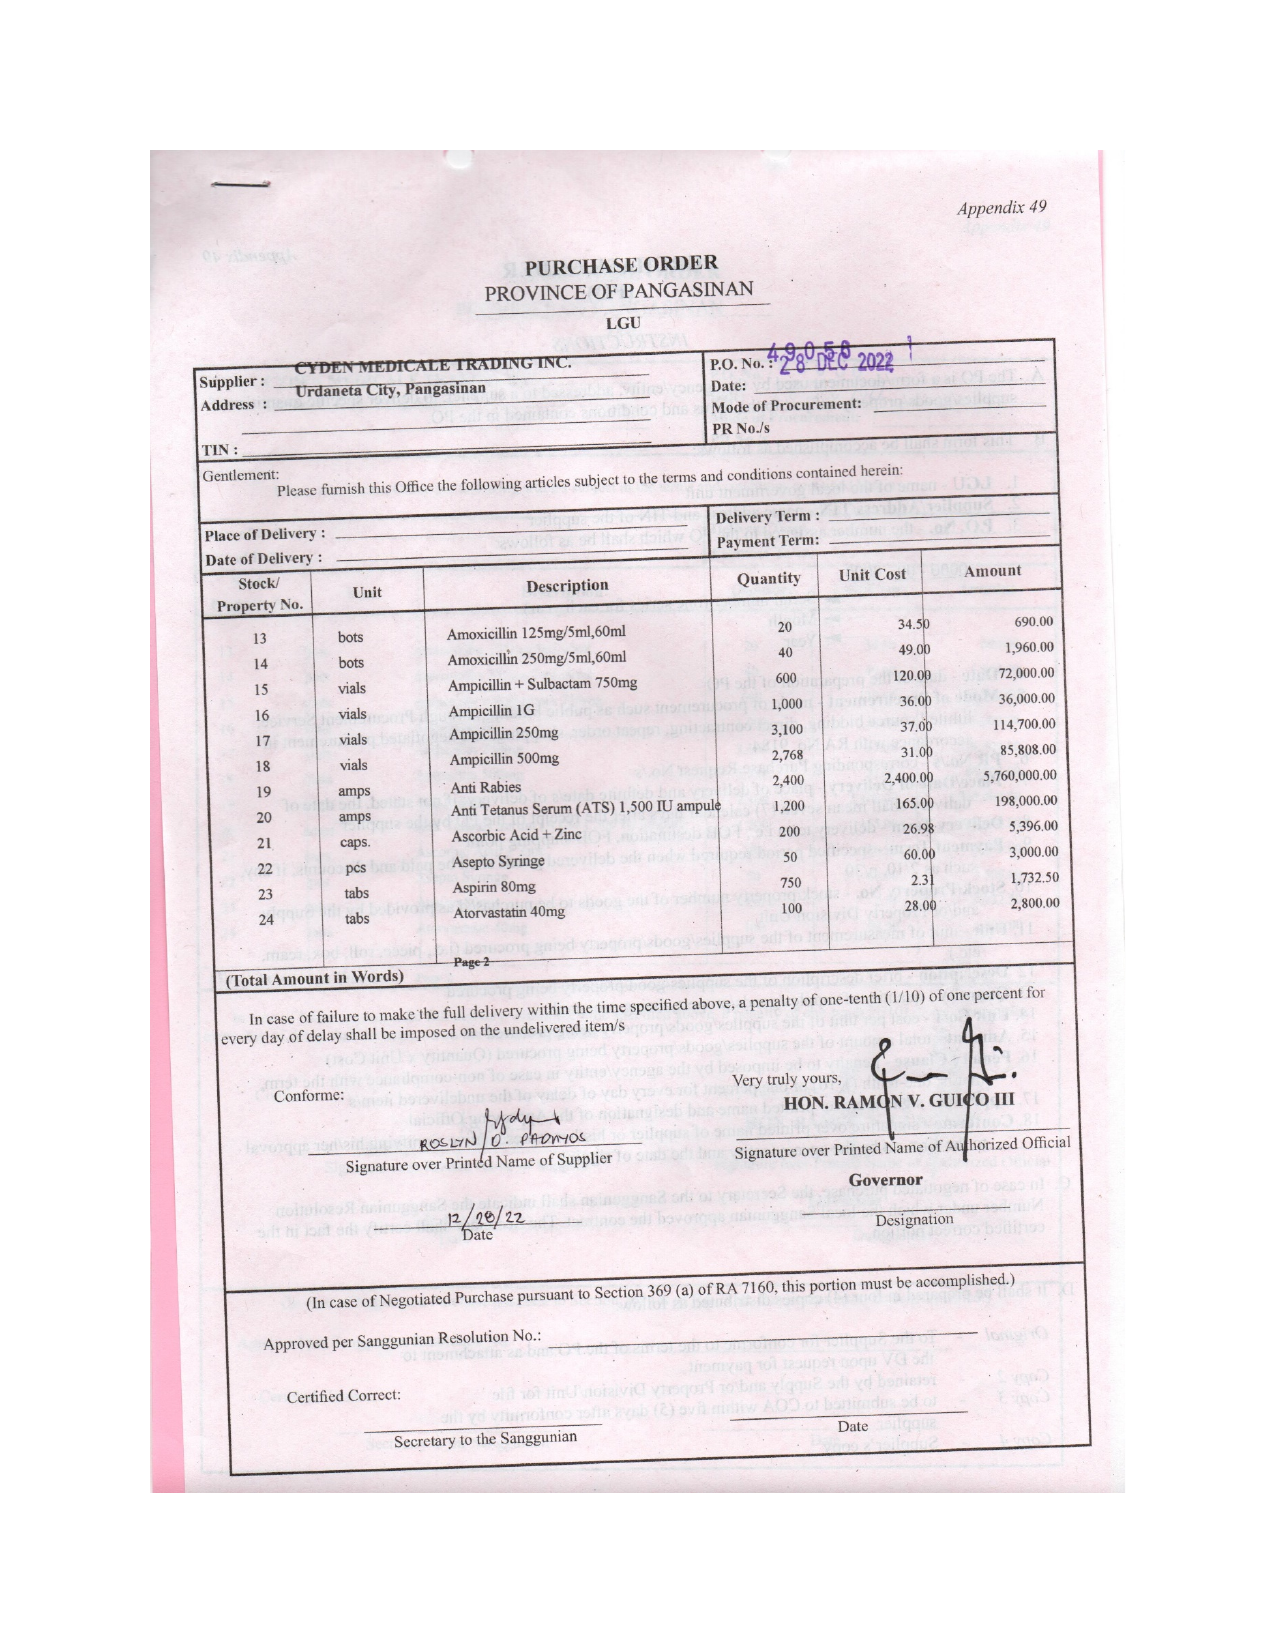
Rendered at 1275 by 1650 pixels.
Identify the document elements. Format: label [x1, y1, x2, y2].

picture [150, 150, 1125, 1493]
